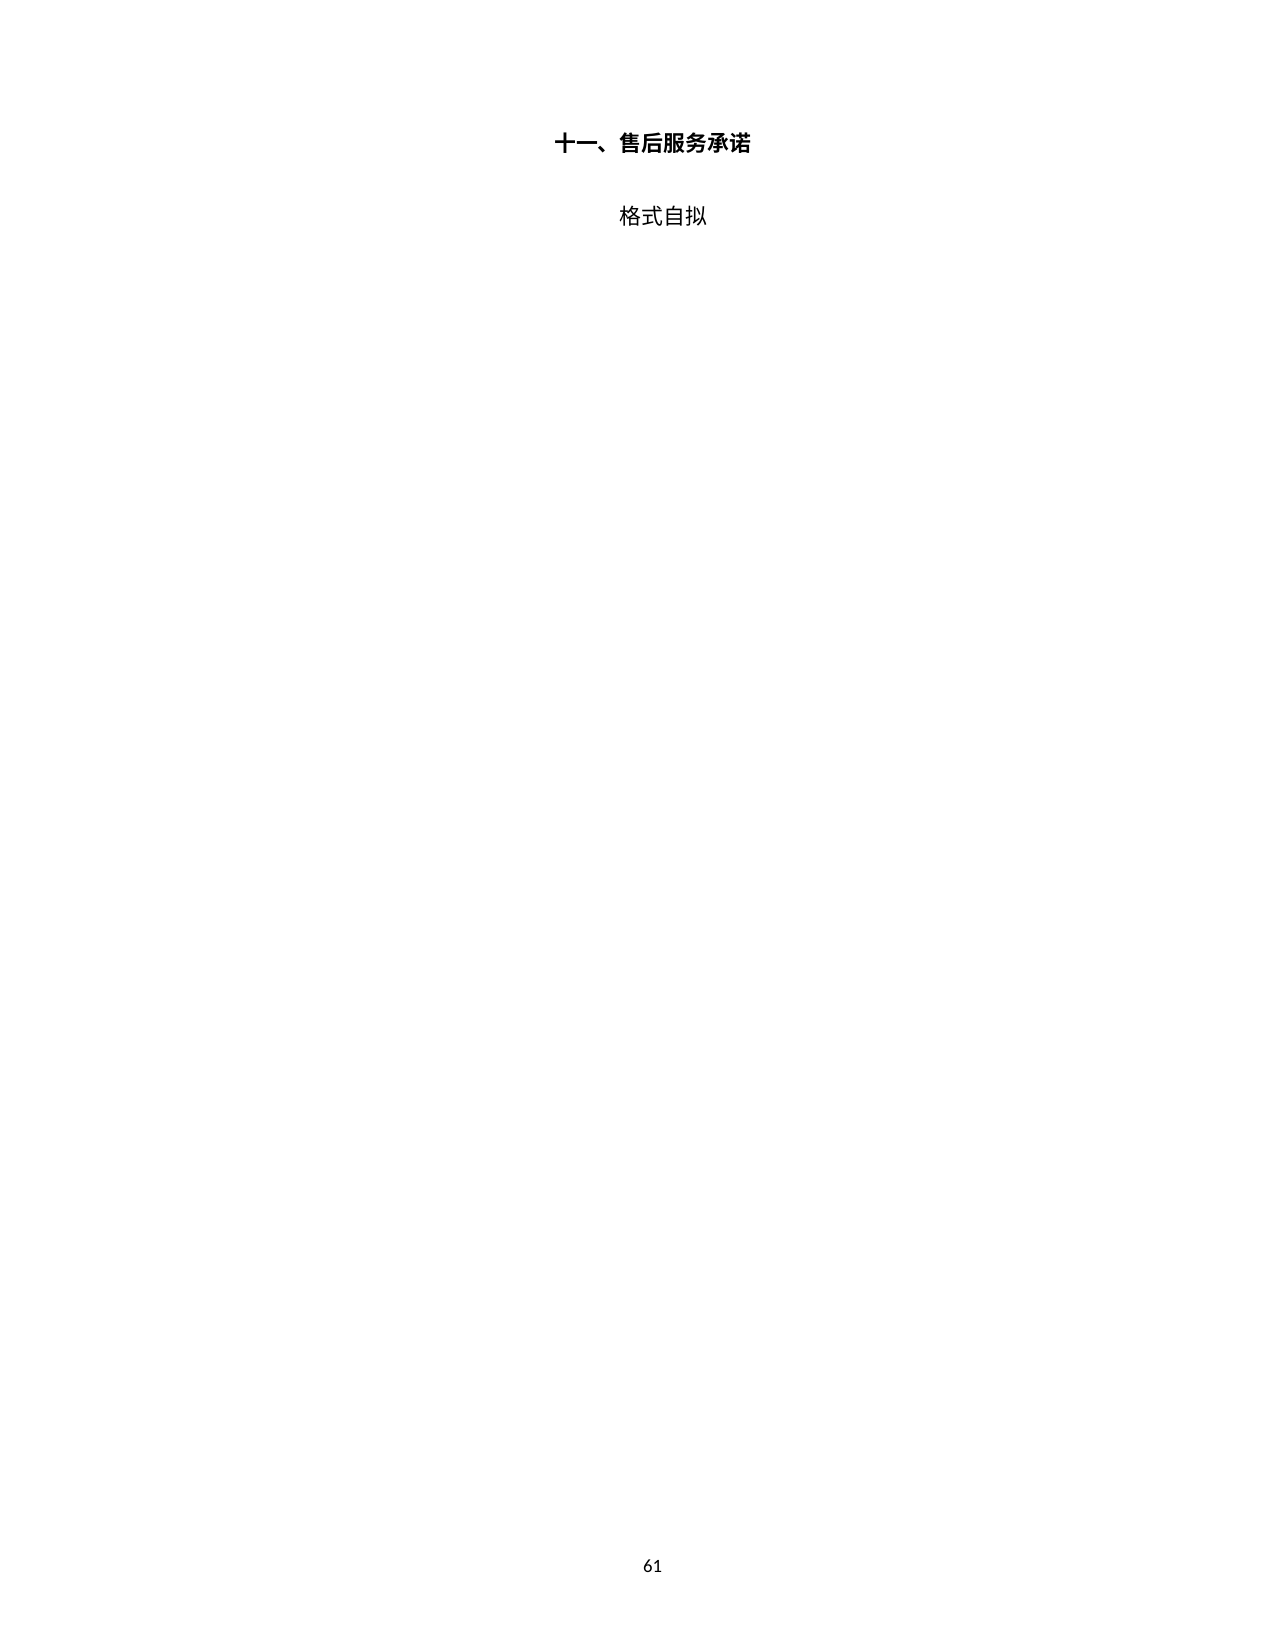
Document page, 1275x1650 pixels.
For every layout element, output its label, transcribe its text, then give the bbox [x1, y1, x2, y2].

text 十一、售后服务承诺 [148, 118, 1157, 160]
text 格式自拟 [148, 199, 1157, 231]
